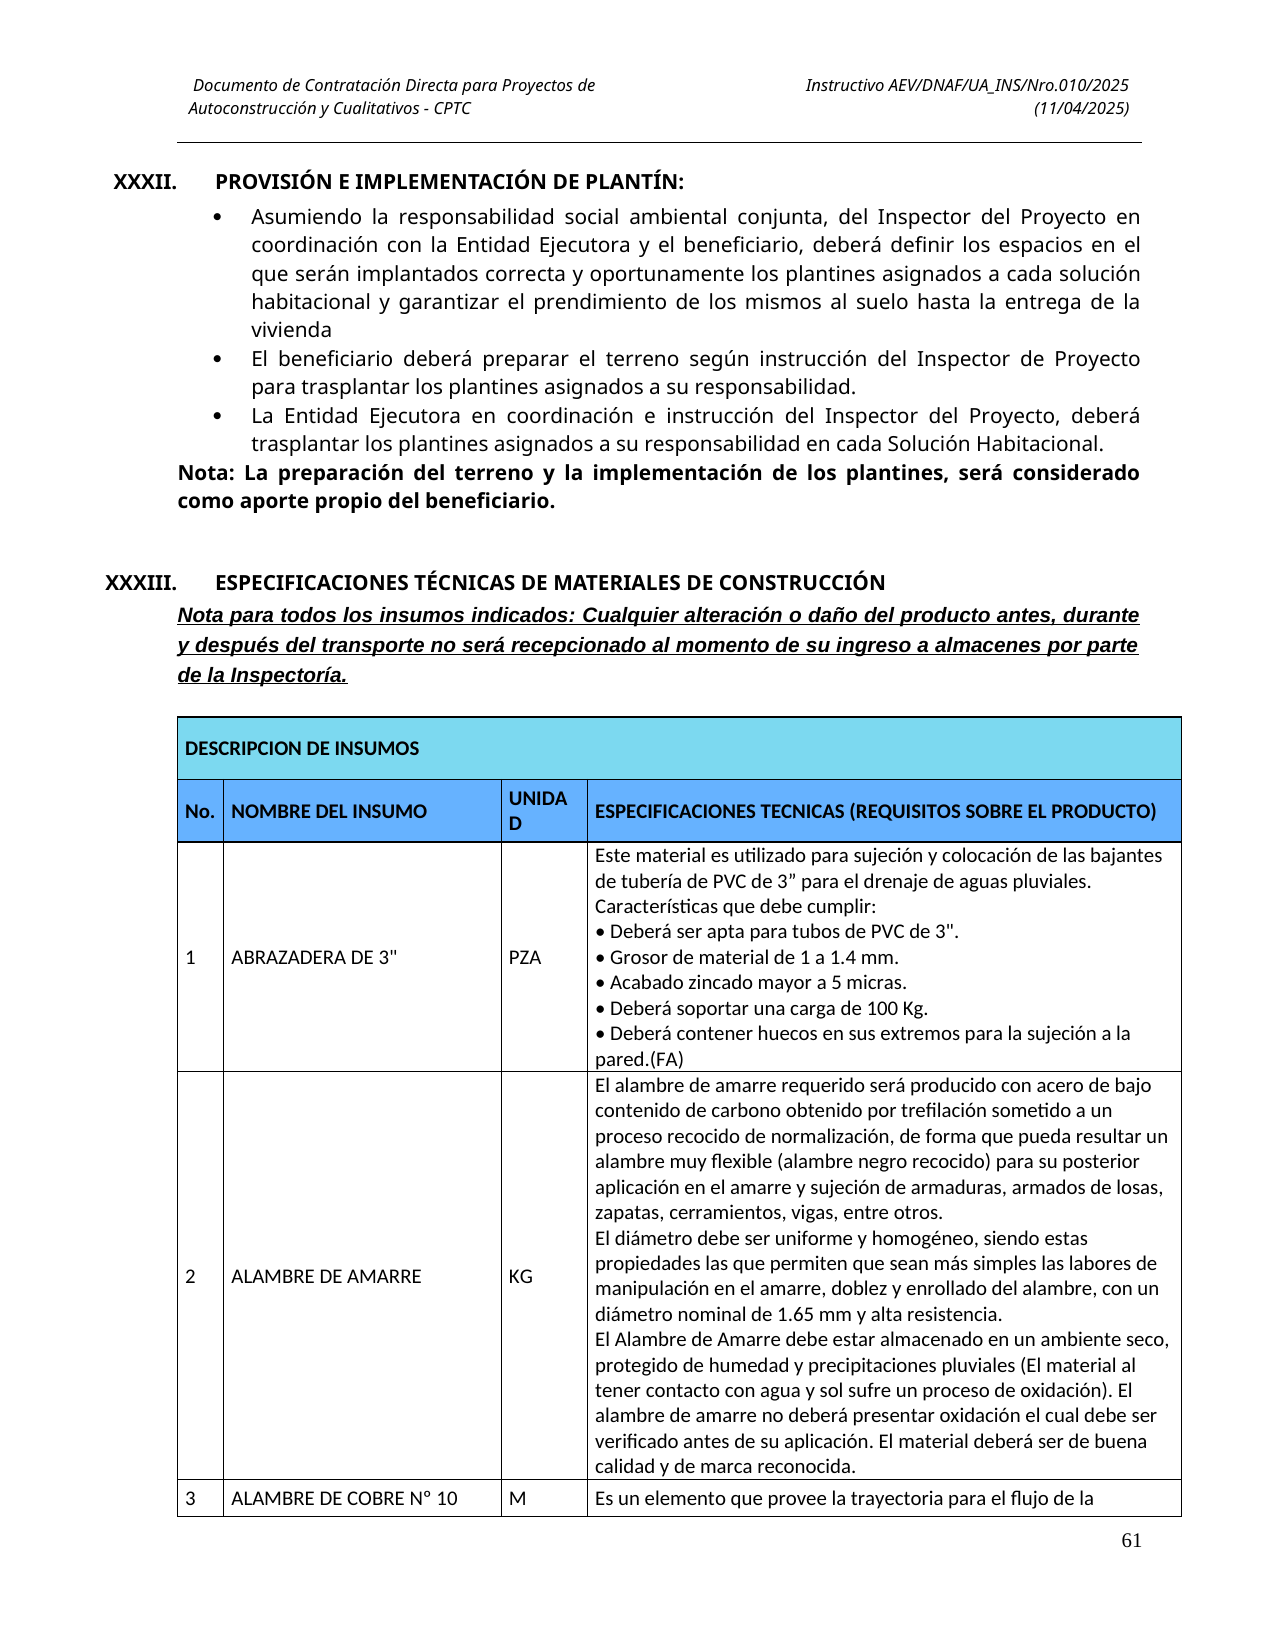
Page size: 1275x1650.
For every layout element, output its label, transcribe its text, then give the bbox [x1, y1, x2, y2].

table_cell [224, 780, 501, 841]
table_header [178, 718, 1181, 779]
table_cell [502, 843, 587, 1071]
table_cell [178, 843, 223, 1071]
list Asumiendo la responsabilidad social ambiental conjunta, del Inspector del Proyecto en coordinación con la Entidad Ejecutora y el beneficiario, deberá definir los espacios en el que serán implantados correcta y oportunamente los plantines asignados a cada solución habitacional y garantizar el prendimiento de los mismos al suelo hasta la entrega de la vivienda [213, 202, 1142, 344]
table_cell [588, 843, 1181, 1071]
list El beneficiario deberá preparar el terreno según instrucción del Inspector de Proyecto para trasplantar los plantines asignados a su responsabilidad. [213, 344, 1142, 401]
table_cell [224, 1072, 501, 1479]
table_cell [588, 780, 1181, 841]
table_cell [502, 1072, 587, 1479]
text Nota para todos los insumos indicados: Cualquier alteración o daño del producto antes, durante y después del transporte no será recepcionado al momento de su ingreso a almacenes por parte de la Inspectoría. [177, 603, 1142, 686]
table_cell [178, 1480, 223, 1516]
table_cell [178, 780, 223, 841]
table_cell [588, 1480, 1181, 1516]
list ESPECIFICACIONES TÉCNICAS DE MATERIALES DE CONSTRUCCIÓN [177, 568, 1142, 596]
list La Entidad Ejecutora en coordinación e instrucción del Inspector del Proyecto, deberá trasplantar los plantines asignados a su responsabilidad en cada Solución Habitacional. [213, 401, 1142, 458]
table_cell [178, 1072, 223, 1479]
list PROVISIÓN E IMPLEMENTACIÓN DE PLANTÍN: [177, 167, 1142, 196]
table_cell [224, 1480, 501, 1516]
text Nota: La preparación del terreno y la implementación de los plantines, será considerado como aporte propio del beneficiario. [177, 458, 1142, 514]
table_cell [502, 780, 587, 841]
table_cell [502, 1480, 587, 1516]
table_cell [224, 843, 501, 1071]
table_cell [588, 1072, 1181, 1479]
